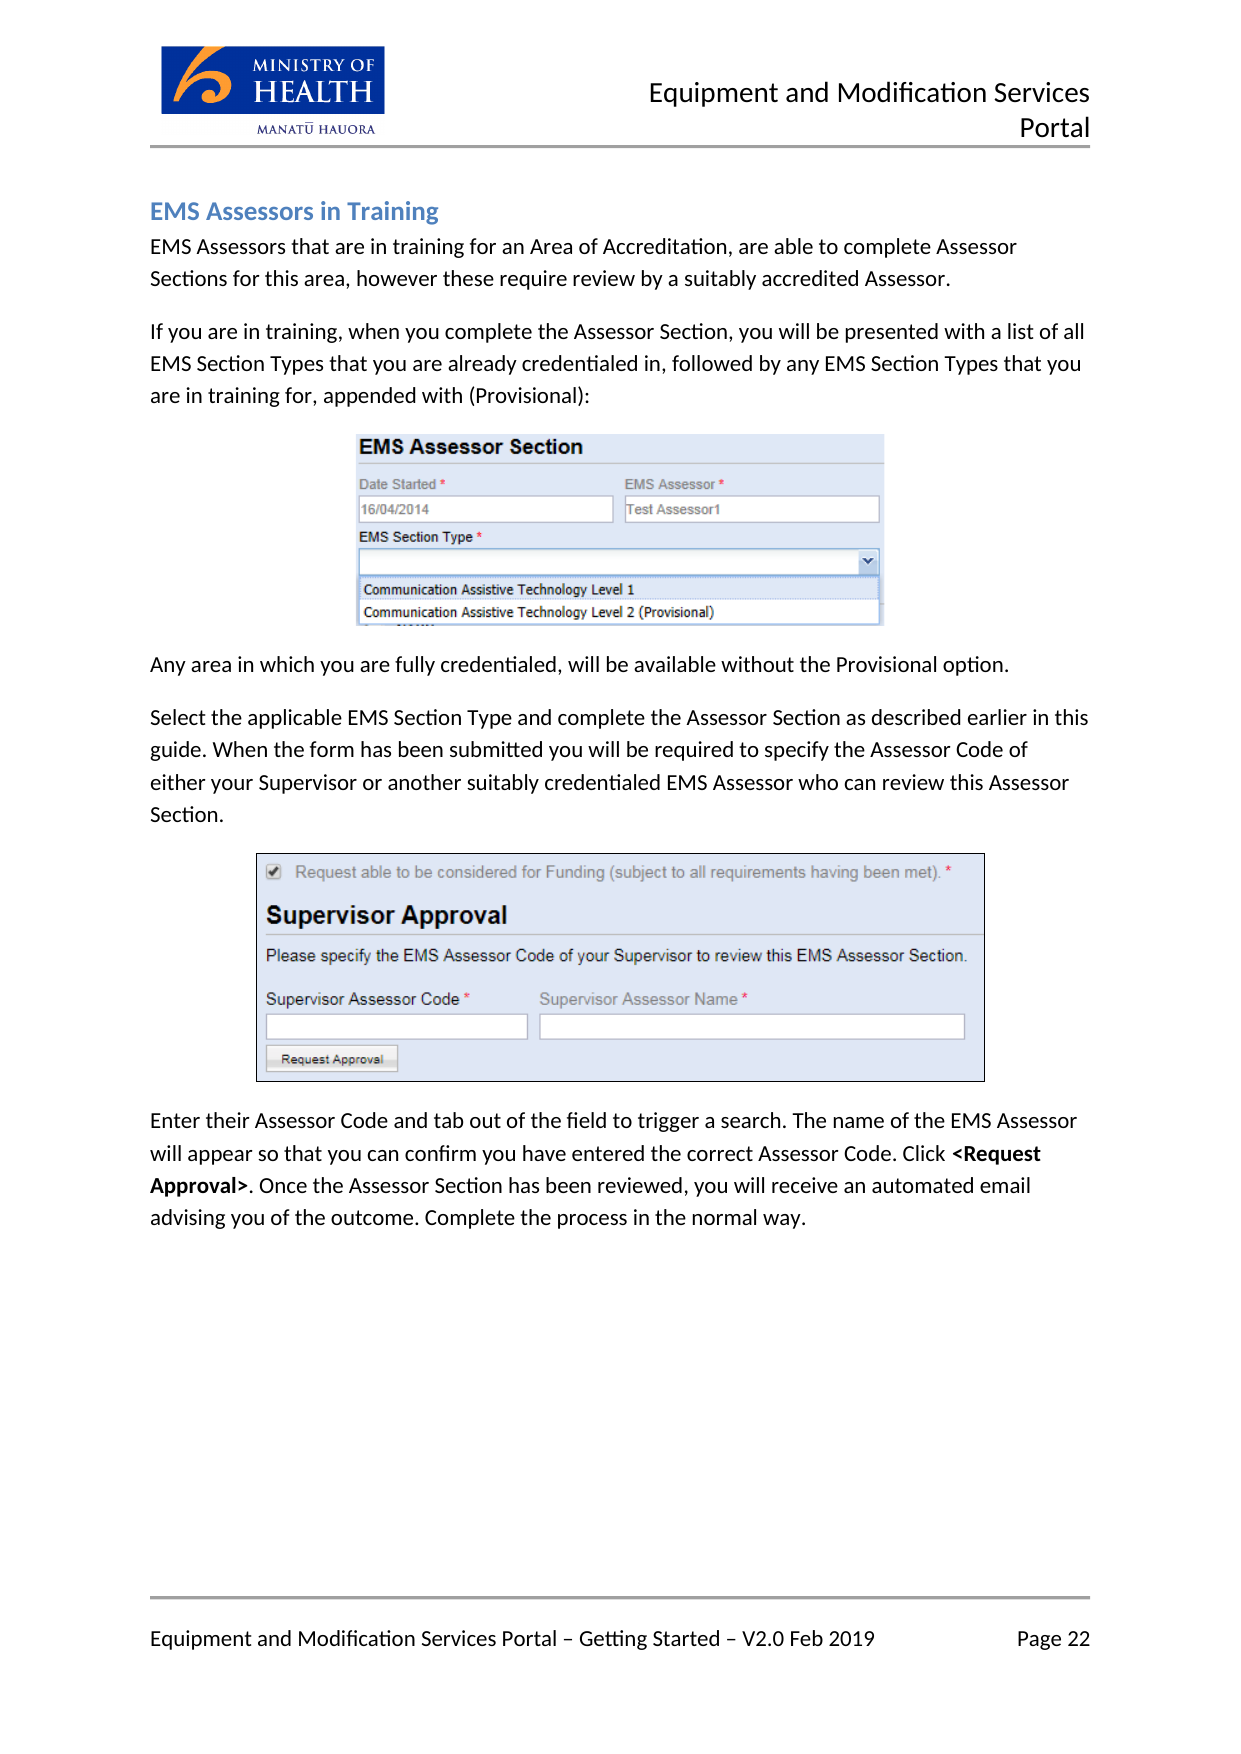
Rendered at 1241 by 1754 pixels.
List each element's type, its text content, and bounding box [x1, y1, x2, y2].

text If you are in training, when you complete the Assessor Section, you will be presented with a list of all EMS Section Types that you are already credentialed in, followed by any EMS Section Types that you are in training for, appended with (Provisional): [150, 317, 1090, 409]
text EMS Assessors that are in training for an Area of Accreditation, are able to complete Assessor Sections for this area, however these require review by a suitably accredited Assessor. [150, 232, 1090, 292]
text Enter their Assessor Code and tab out of the field to trigger a search. The name of the EMS Assessor will appear so that you can confirm you have entered the correct Assessor Code. Click <Request Approval>. Once the Assessor Section has been reviewed, you will receive an automated email advising you of the outcome. Complete the process in the normal way. [150, 1107, 1090, 1231]
picture [257, 854, 984, 1081]
subtitle EMS Assessors in Training [150, 194, 1090, 227]
picture [161, 45, 386, 135]
text Select the applicable EMS Section Type and complete the Assessor Section as described earlier in this guide. When the form has been submitted you will be required to specify the Assessor Code of either your Supervisor or another suitably credentialed EMS Assessor who can review this Assessor Section. [150, 703, 1090, 828]
picture [355, 434, 885, 626]
text Any area in which you are fully credentialed, will be available without the Provisional option. [150, 650, 1090, 678]
